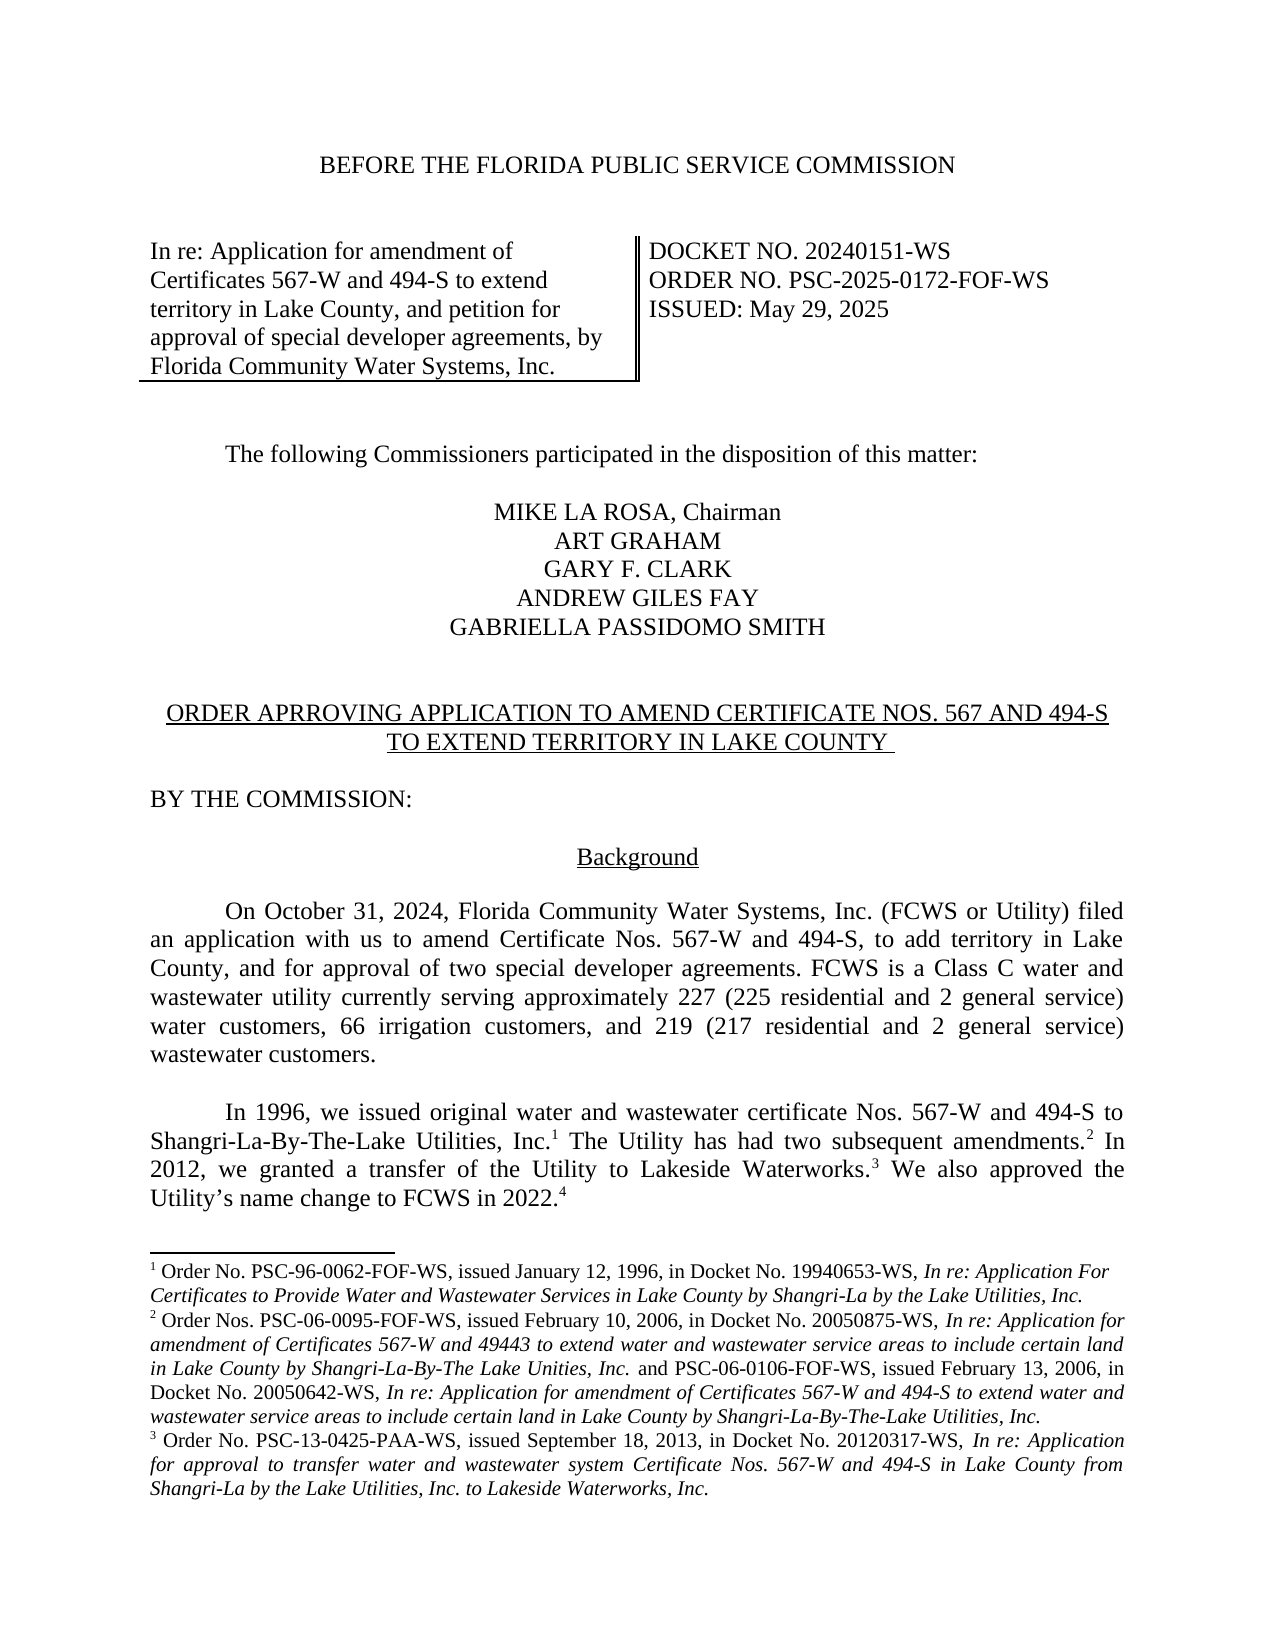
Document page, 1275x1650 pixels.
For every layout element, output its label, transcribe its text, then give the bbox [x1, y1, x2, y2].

text In 1996, we issued original water and wastewater certificate Nos. 567-W and 494-S to Shangri-La-By-The-Lake Utilities, Inc. The Utility has had two subsequent amendments. In 2012, we granted a transfer of the Utility to Lakeside Waterworks. We also approved the Utility’s name change to FCWS in 2022. [150, 1097, 1125, 1212]
text On October 31, 2024, Florida Community Water Systems, Inc. (FCWS or Utility) filed an application with us to amend Certificate Nos. 567-W and 494-S, to add territory in Lake County, and for approval of two special developer agreements. FCWS is a Class C water and wastewater utility currently serving approximately 227 (225 residential and 2 general service) water customers, 66 irrigation customers, and 219 (217 residential and 2 general service) wastewater customers. [150, 896, 1125, 1068]
text GABRIELLA PASSIDOMO SMITH [150, 612, 1125, 641]
text ORDER APRROVING APPLICATION TO AMEND CERTIFICATE NOS. 567 AND 494-S TO EXTEND TERRITORY IN LAKE COUNTY [150, 698, 1125, 756]
text ART GRAHAM [150, 526, 1125, 554]
table_header In re: Application for amendment of Certificates 567-W and 494-S to extend territory in Lake County, and petition for approval of special developer agreements, by Florida Community Water Systems, Inc. [139, 236, 635, 380]
text ANDREW GILES FAY [150, 583, 1125, 612]
text The following Commissioners participated in the disposition of this matter: [150, 439, 1125, 468]
text MIKE LA ROSA, Chairman [150, 497, 1125, 526]
table_header DOCKET NO. 20240151-WS ORDER NO. PSC-2025-0172-FOF-WS ISSUED: May 29, 2025 [640, 236, 1136, 380]
text BY THE COMMISSION: [150, 784, 1125, 813]
subtitle Background [150, 842, 1125, 871]
text GARY F. CLARK [150, 554, 1125, 583]
subtitle BEFORE THE FLORIDA PUBLIC SERVICE COMMISSION [150, 150, 1125, 179]
